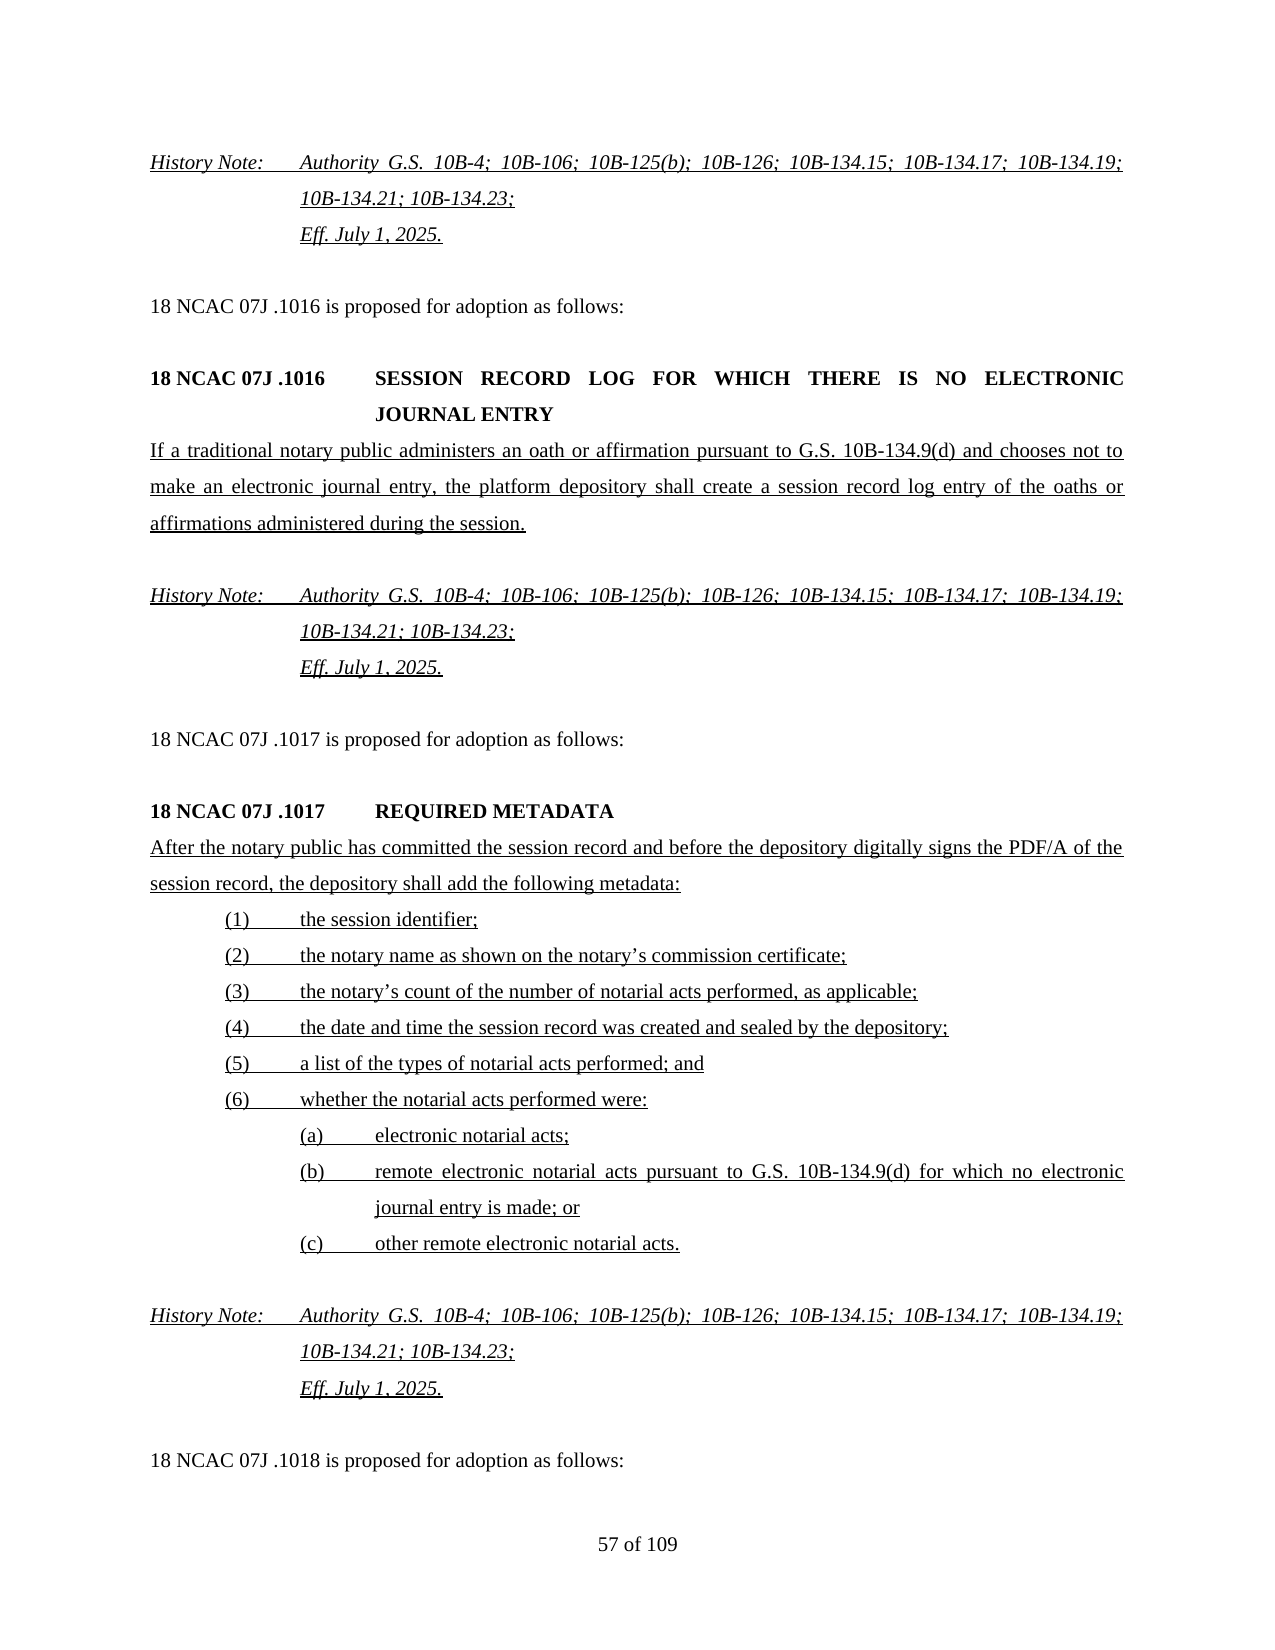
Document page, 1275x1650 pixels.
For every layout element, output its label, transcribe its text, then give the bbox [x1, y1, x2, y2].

text History Note: Authority G.S. 10B-4; 10B-106; 10B-125(b); 10B-126; 10B-134.15; 10B-134.17; 10B-134.19; 10B-134.21; 10B-134.23; [150, 150, 1125, 210]
text Eff. July 1, 2025. [300, 222, 1125, 246]
text 18 NCAC 07J .1016 is proposed for adoption as follows: [150, 294, 1125, 318]
text (3) the notary’s count of the number of notarial acts performed, as applicable; [225, 979, 1125, 1003]
text (5) a list of the types of notarial acts performed; and [225, 1051, 1125, 1075]
text 18 NCAC 07J .1017 REQUIRED METADATA [150, 799, 1125, 823]
text (4) the date and time the session record was created and sealed by the depository; [225, 1015, 1125, 1039]
text If a traditional notary public administers an oath or affirmation pursuant to G.S. 10B-134.9(d) and chooses not to make an electronic journal entry, the platform depository shall create a session record log entry of the oaths or affirmations administered during the session. [150, 496, 1125, 534]
text 18 NCAC 07J .1016 SESSION RECORD LOG FOR WHICH THERE IS NO ELECTRONIC JOURNAL ENTRY [150, 366, 1125, 426]
text (b) remote electronic notarial acts pursuant to G.S. 10B-134.9(d) for which no electronic journal entry is made; or [300, 1159, 1125, 1180]
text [150, 1303, 1125, 1363]
text 18 NCAC 07J .1018 is proposed for adoption as follows: [150, 1447, 1125, 1472]
text After the notary public has committed the session record and before the depository digitally signs the PDF/A of the session record, the depository shall add the following metadata: [150, 835, 1125, 895]
text 18 NCAC 07J .1017 is proposed for adoption as follows: [150, 727, 1125, 751]
text (6) whether the notarial acts performed were: [225, 1087, 1125, 1111]
text (c) other remote electronic notarial acts. [300, 1231, 1125, 1255]
text History Note: Authority G.S. 10B-4; 10B-106; 10B-125(b); 10B-126; 10B-134.15; 10B-134.17; 10B-134.19; 10B-134.21; 10B-134.23; [150, 582, 1125, 643]
text (a) electronic notarial acts; [300, 1123, 1125, 1147]
text Eff. July 1, 2025. [300, 1375, 1125, 1399]
text (b) remote electronic notarial acts pursuant to G.S. 10B-134.9(d) for which no electronic journal entry is made; or [300, 1181, 1125, 1219]
text If a traditional notary public administers an oath or affirmation pursuant to G.S. 10B-134.9(d) and chooses not to make an electronic journal entry, the platform depository shall create a session record log entry of the oaths or affirmations administered during the session. [150, 438, 1125, 495]
text (1) the session identifier; [225, 907, 1125, 931]
text (2) the notary name as shown on the notary’s commission certificate; [225, 943, 1125, 967]
text Eff. July 1, 2025. [300, 654, 1125, 679]
